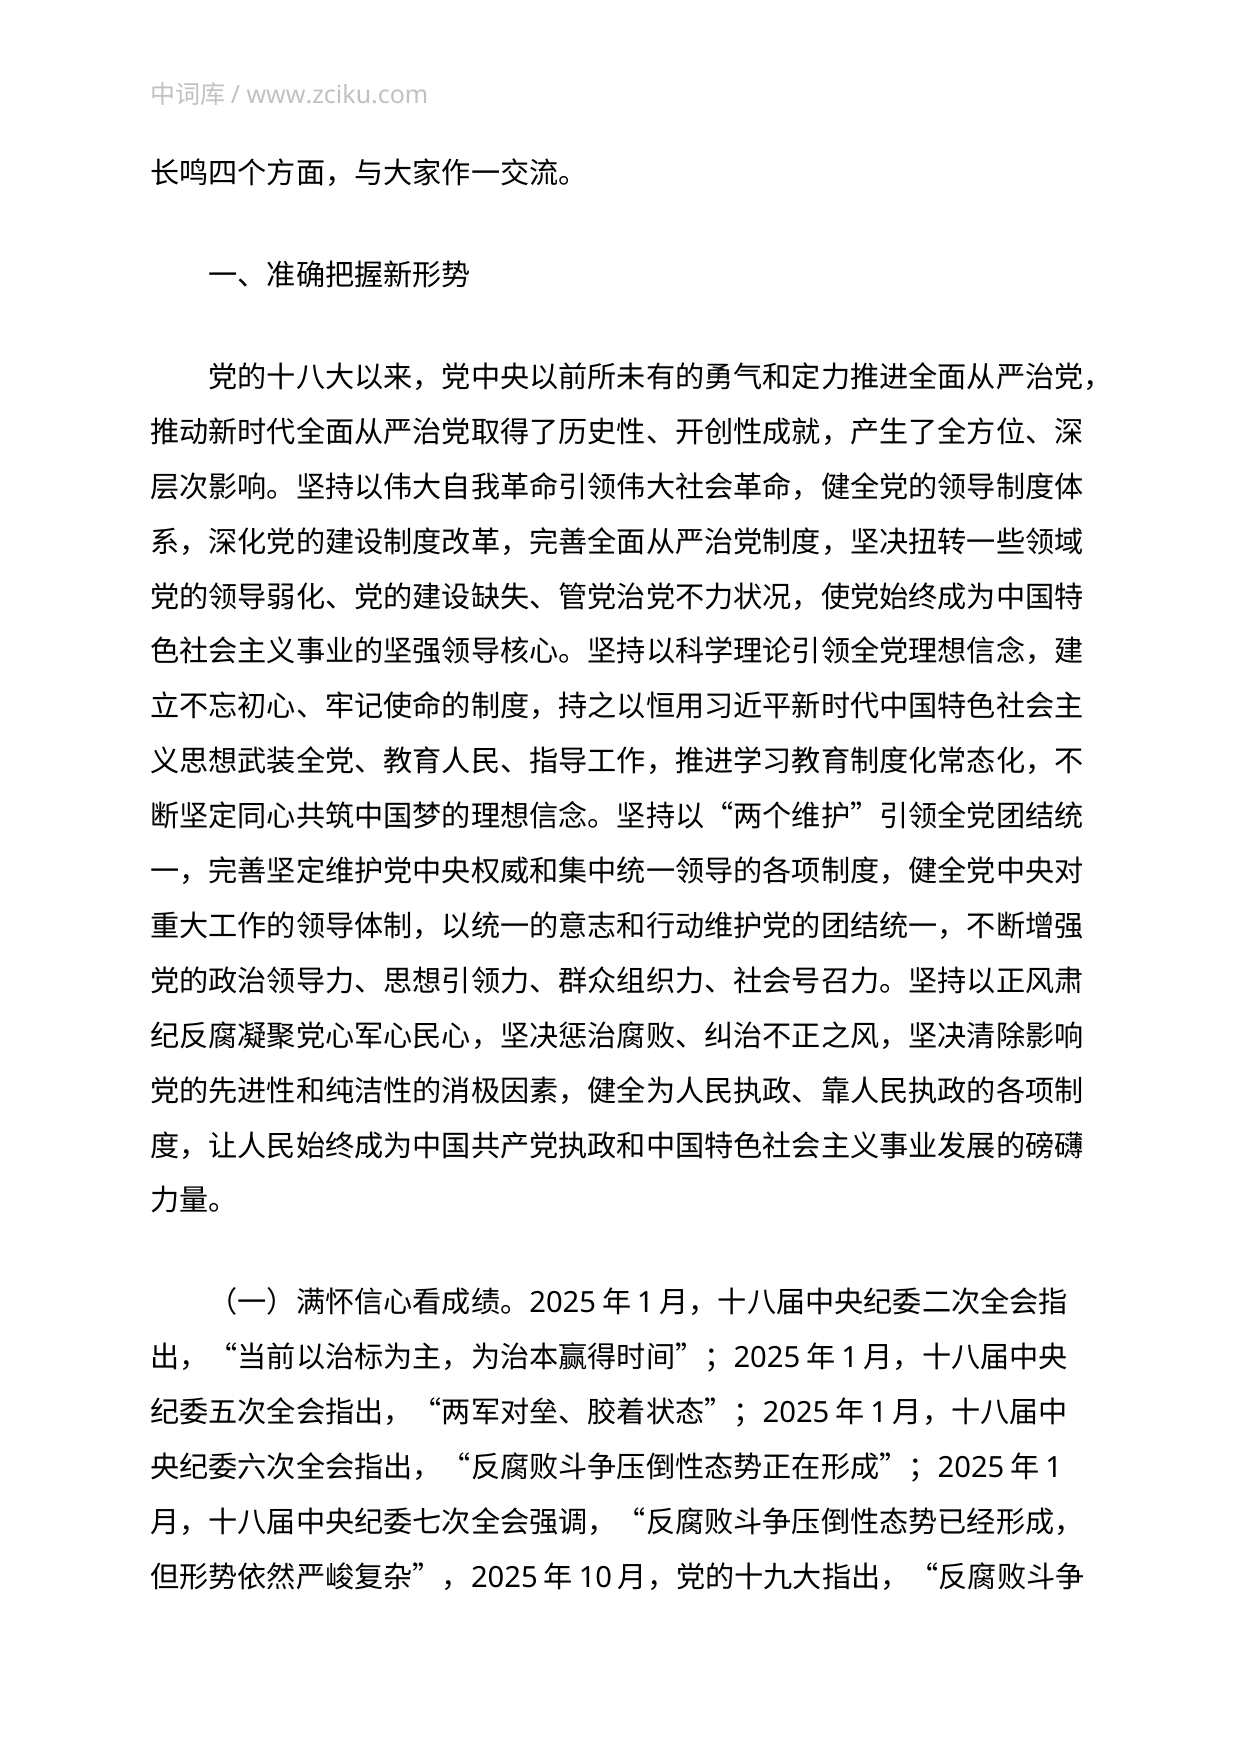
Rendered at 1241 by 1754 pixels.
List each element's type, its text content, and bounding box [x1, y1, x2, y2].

text 党的十八大以来，党中央以前所未有的勇气和定力推进全面从严治党，推动新时代全面从严治党取得了历史性、开创性成就，产生了全方位、深层次影响。坚持以伟大自我革命引领伟大社会革命，健全党的领导制度体系，深化党的建设制度改革，完善全面从严治党制度，坚决扭转一些领域党的领导弱化、党的建设缺失、管党治党不力状况，使党始终成为中国特色社会主义事业的坚强领导核心。坚持以科学理论引领全党理想信念，建立不忘初心、牢记使命的制度，持之以恒用习近平新时代中国特色社会主义思想武装全党、教育人民、指导工作，推进学习教育制度化常态化，不断坚定同心共筑中国梦的理想信念。坚持以“两个维护”引领全党团结统一，完善坚定维护党中央权威和集中统一领导的各项制度，健全党中央对重大工作的领导体制，以统一的意志和行动维护党的团结统一，不断增强党的政治领导力、思想引领力、群众组织力、社会号召力。坚持以正风肃纪反腐凝聚党心军心民心，坚决惩治腐败、纠治不正之风，坚决清除影响党的先进性和纯洁性的消极因素，健全为人民执政、靠人民执政的各项制度，让人民始终成为中国共产党执政和中国特色社会主义事业发展的磅礴力量。 [150, 353, 1090, 1219]
text 一、准确把握新形势 [150, 252, 1090, 294]
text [150, 1279, 1090, 1596]
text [150, 150, 1090, 192]
